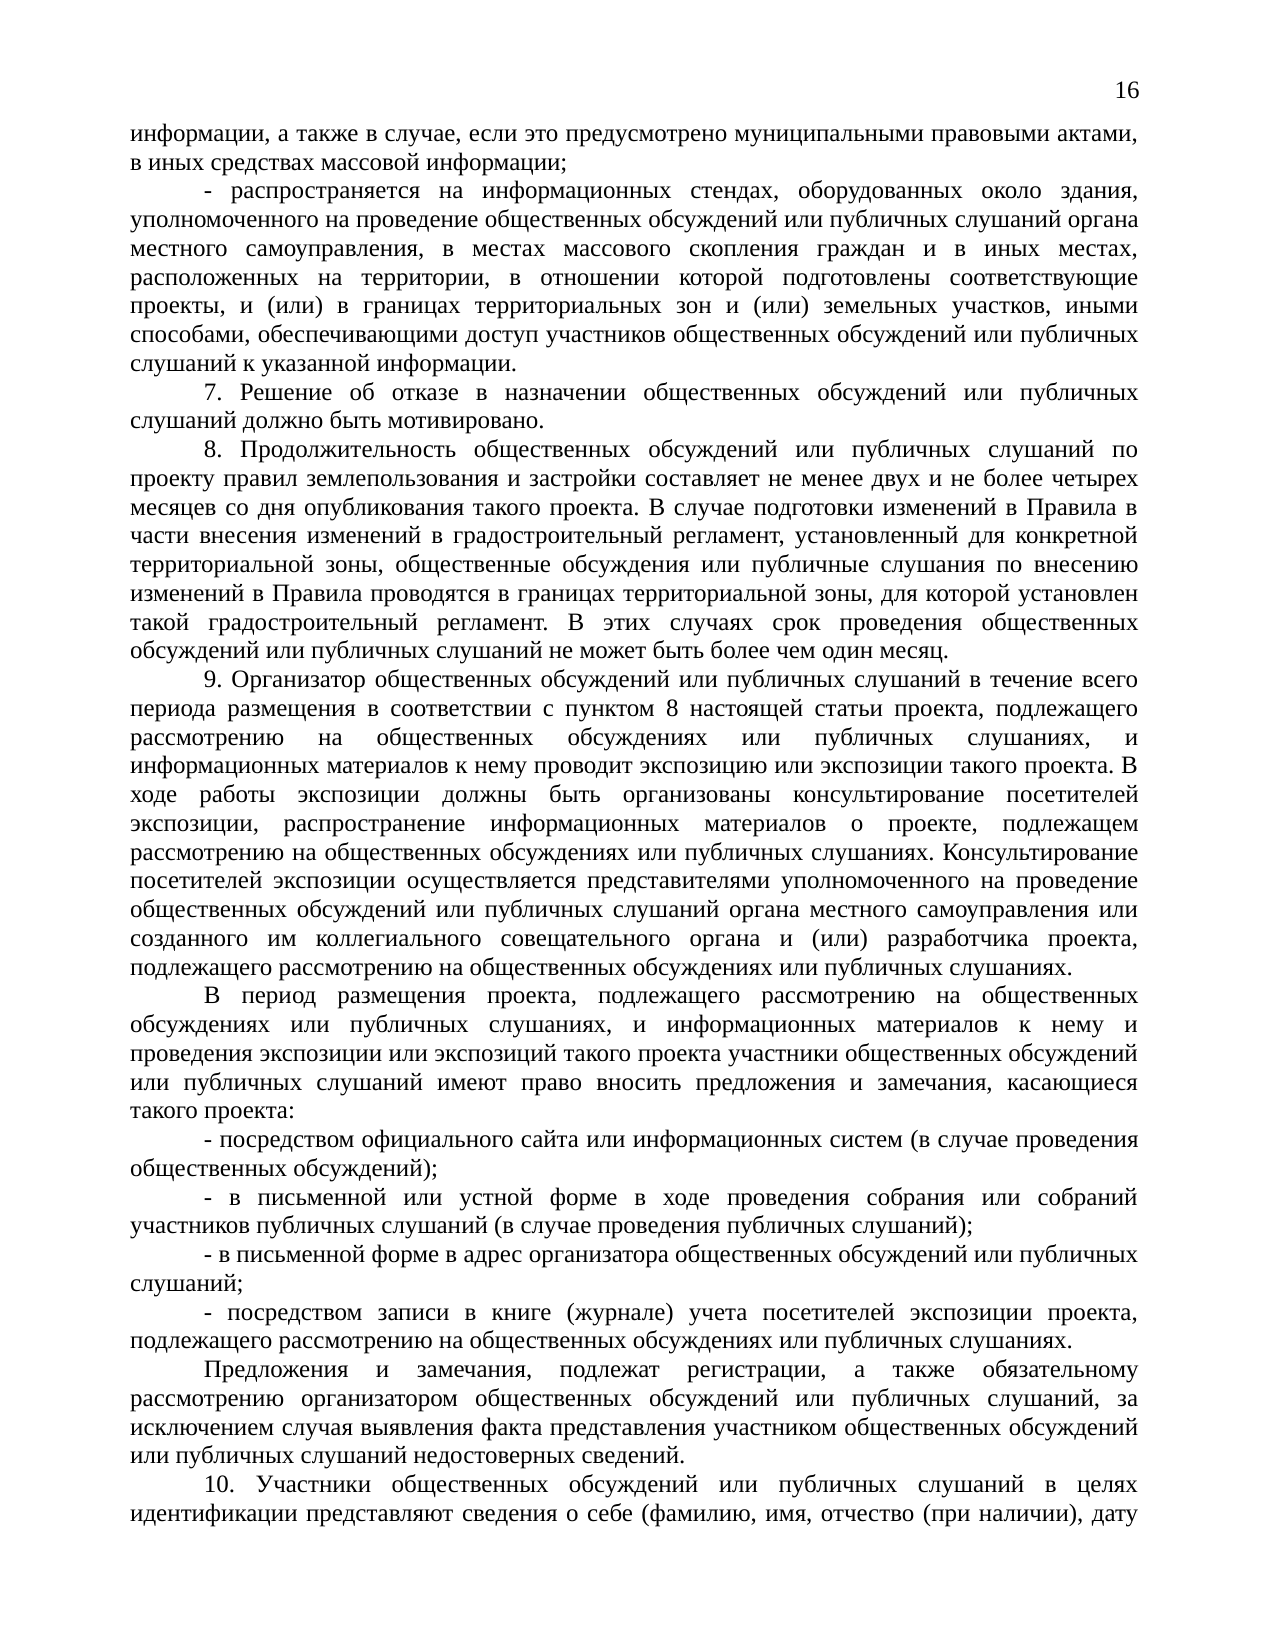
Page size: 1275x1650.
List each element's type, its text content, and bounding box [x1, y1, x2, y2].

text - посредством официального сайта или информационных систем (в случае проведения общественных обсуждений); [130, 1124, 1139, 1182]
text 8. Продолжительность общественных обсуждений или публичных слушаний по проекту правил землепользования и застройки составляет не менее двух и не более четырех месяцев со дня опубликования такого проекта. В случае подготовки изменений в Правила в части внесения изменений в градостроительный регламент, установленный для конкретной территориальной зоны, общественные обсуждения или публичные слушания по внесению изменений в Правила проводятся в границах территориальной зоны, для которой установлен такой градостроительный регламент. В этих случаях срок проведения общественных обсуждений или публичных слушаний не может быть более чем один месяц. [130, 434, 1139, 664]
text Предложения и замечания, подлежат регистрации, а также обязательному рассмотрению организатором общественных обсуждений или публичных слушаний, за исключением случая выявления факта представления участником общественных обсуждений или публичных слушаний недостоверных сведений. [130, 1354, 1139, 1469]
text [130, 118, 1139, 176]
text 9. Организатор общественных обсуждений или публичных слушаний в течение всего периода размещения в соответствии с пунктом 8 настоящей статьи проекта, подлежащего рассмотрению на общественных обсуждениях или публичных слушаниях, и информационных материалов к нему проводит экспозицию или экспозиции такого проекта. В ходе работы экспозиции должны быть организованы консультирование посетителей экспозиции, распространение информационных материалов о проекте, подлежащем рассмотрению на общественных обсуждениях или публичных слушаниях. Консультирование посетителей экспозиции осуществляется представителями уполномоченного на проведение общественных обсуждений или публичных слушаний органа местного самоуправления или созданного им коллегиального совещательного органа и (или) разработчика проекта, подлежащего рассмотрению на общественных обсуждениях или публичных слушаниях. [130, 664, 1139, 981]
text 7. Решение об отказе в назначении общественных обсуждений или публичных слушаний должно быть мотивировано. [130, 377, 1139, 434]
text - в письменной или устной форме в ходе проведения собрания или собраний участников публичных слушаний (в случае проведения публичных слушаний); [130, 1182, 1139, 1239]
text - распространяется на информационных стендах, оборудованных около здания, уполномоченного на проведение общественных обсуждений или публичных слушаний органа местного самоуправления, в местах массового скопления граждан и в иных местах, расположенных на территории, в отношении которой подготовлены соответствующие проекты, и (или) в границах территориальных зон и (или) земельных участков, иными способами, обеспечивающими доступ участников общественных обсуждений или публичных слушаний к указанной информации. [130, 176, 1139, 377]
text - в письменной форме в адрес организатора общественных обсуждений или публичных слушаний; [130, 1239, 1139, 1297]
text В период размещения проекта, подлежащего рассмотрению на общественных обсуждениях или публичных слушаниях, и информационных материалов к нему и проведения экспозиции или экспозиций такого проекта участники общественных обсуждений или публичных слушаний имеют право вносить предложения и замечания, касающиеся такого проекта: [130, 981, 1139, 1124]
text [130, 1469, 1139, 1527]
text - посредством записи в книге (журнале) учета посетителей экспозиции проекта, подлежащего рассмотрению на общественных обсуждениях или публичных слушаниях. [130, 1297, 1139, 1354]
